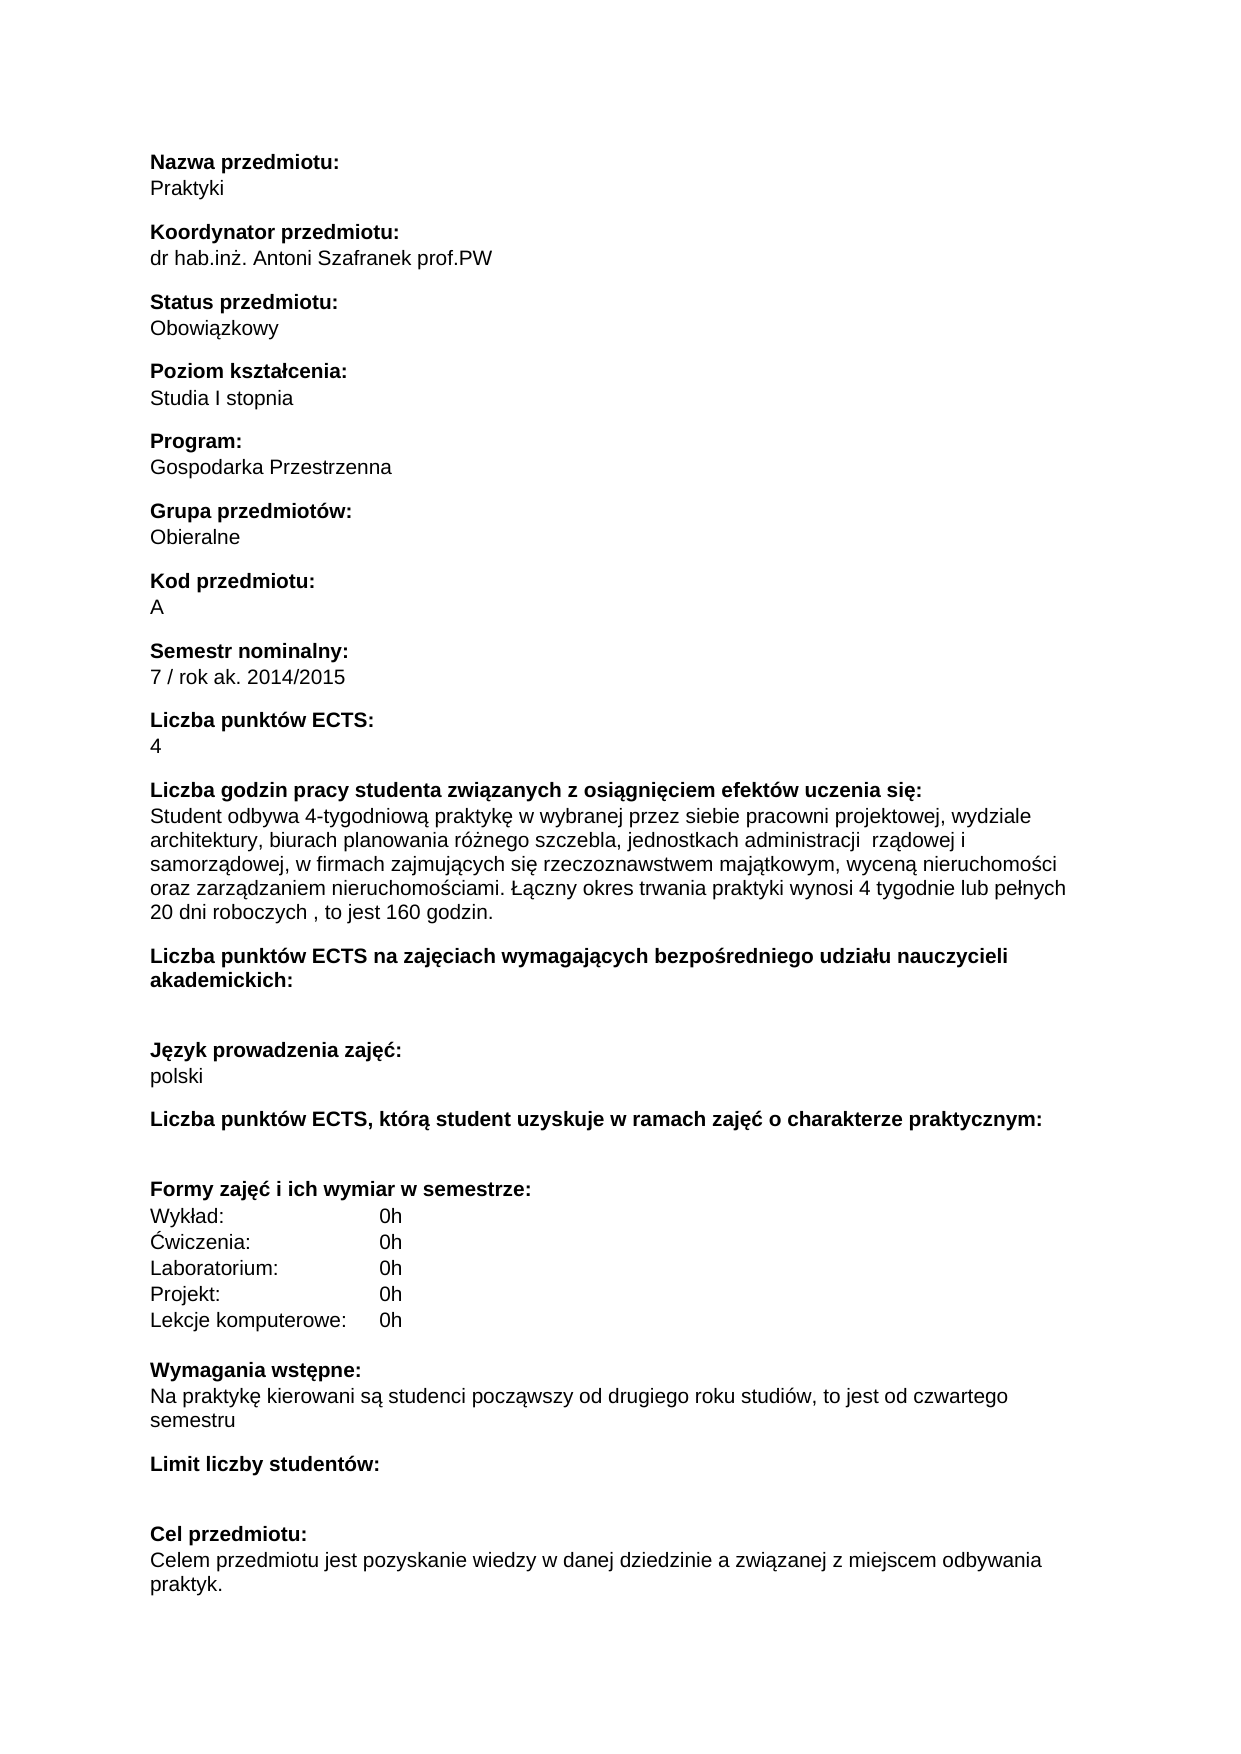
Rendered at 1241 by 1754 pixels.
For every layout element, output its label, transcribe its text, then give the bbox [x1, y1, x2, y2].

table_cell 0h [369, 1306, 597, 1332]
text Cel przedmiotu: [150, 1521, 1090, 1545]
text 4 [150, 734, 1090, 758]
table_cell Lekcje komputerowe: [140, 1308, 367, 1332]
text A [150, 595, 1090, 619]
text Wymagania wstępne: [150, 1358, 1090, 1382]
text Koordynator przedmiotu: [150, 220, 1090, 244]
table_cell 0h [369, 1228, 597, 1254]
text Kod przedmiotu: [150, 569, 1090, 593]
table_cell 0h [369, 1280, 597, 1306]
text Na praktykę kierowani są studenci począwszy od drugiego roku studiów, to jest od czwartego semestru [150, 1384, 1090, 1432]
text Status przedmiotu: [150, 289, 1090, 313]
table_cell 0h [369, 1254, 597, 1280]
text Studia I stopnia [150, 385, 1090, 409]
text Student odbywa 4-tygodniową praktykę w wybranej przez siebie pracowni projektowej, wydziale architektury, biurach planowania różnego szczebla, jednostkach administracji rządowej i samorządowej, w firmach zajmujących się rzeczoznawstwem majątkowym, wyceną nieruchomości oraz zarządzaniem nieruchomościami. Łączny okres trwania praktyki wynosi 4 tygodnie lub pełnych 20 dni roboczych , to jest 160 godzin. [150, 804, 1090, 924]
text Semestr nominalny: [150, 638, 1090, 662]
table_header Wykład: [140, 1204, 367, 1228]
text Limit liczby studentów: [150, 1452, 1090, 1476]
table_header 0h [369, 1204, 597, 1228]
text Grupa przedmiotów: [150, 499, 1090, 523]
text Liczba punktów ECTS: [150, 708, 1090, 732]
text Język prowadzenia zajęć: [150, 1037, 1090, 1061]
text Praktyki [150, 176, 1090, 200]
text Gospodarka Przestrzenna [150, 455, 1090, 479]
text Liczba punktów ECTS na zajęciach wymagających bezpośredniego udziału nauczycieli akademickich: [150, 944, 1090, 992]
text Formy zajęć i ich wymiar w semestrze: [150, 1177, 1090, 1201]
table_cell Ćwiczenia: [140, 1230, 367, 1254]
text Obieralne [150, 525, 1090, 549]
text Nazwa przedmiotu: [150, 150, 1090, 174]
table_cell Laboratorium: [140, 1256, 367, 1280]
text Poziom kształcenia: [150, 359, 1090, 383]
table_cell Projekt: [140, 1282, 367, 1306]
text 7 / rok ak. 2014/2015 [150, 664, 1090, 688]
text Program: [150, 429, 1090, 453]
text dr hab.inż. Antoni Szafranek prof.PW [150, 246, 1090, 270]
text Celem przedmiotu jest pozyskanie wiedzy w danej dziedzinie a związanej z miejscem odbywania praktyk. [150, 1547, 1090, 1595]
text Liczba punktów ECTS, którą student uzyskuje w ramach zajęć o charakterze praktycznym: [150, 1107, 1090, 1131]
text Obowiązkowy [150, 316, 1090, 339]
text polski [150, 1063, 1090, 1087]
text Liczba godzin pracy studenta związanych z osiągnięciem efektów uczenia się: [150, 778, 1090, 802]
